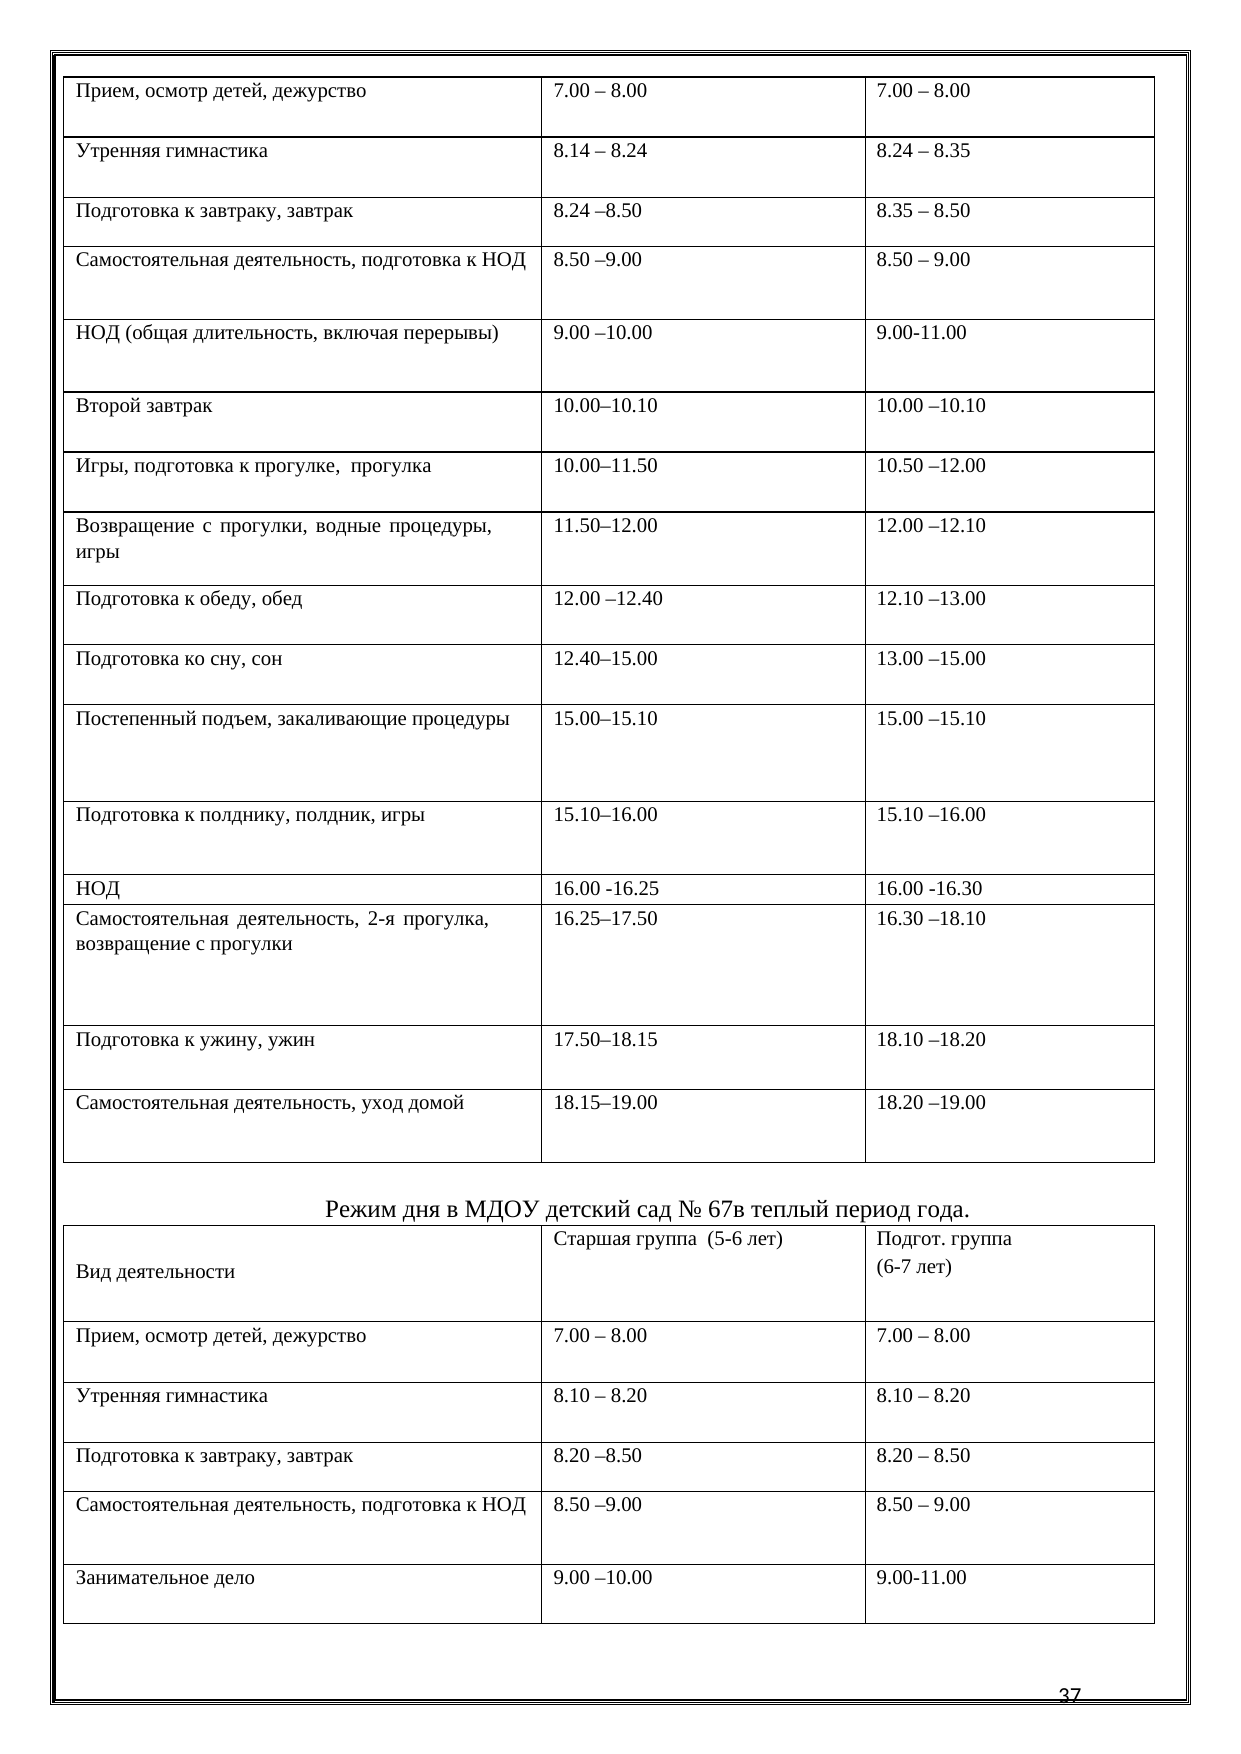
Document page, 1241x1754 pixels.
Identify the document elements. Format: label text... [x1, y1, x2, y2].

table_header Подгот. группа (6-7 лет) [866, 1226, 1154, 1321]
table_cell 12.00 –12.40 [542, 586, 865, 644]
table_cell Возвращение с прогулки, водные процедуры, игры [64, 513, 541, 584]
table_cell 17.50–18.15 [542, 1026, 865, 1089]
table_cell 18.10 –18.20 [866, 1026, 1154, 1089]
table_cell 16.00 -16.30 [866, 875, 1154, 904]
table_cell Самостоятельная деятельность, подготовка к НОД [64, 1492, 541, 1564]
table_cell 8.50 – 9.00 [866, 247, 1154, 318]
table_cell 15.00–15.10 [542, 705, 865, 801]
table_cell 12.40–15.00 [542, 645, 865, 704]
table_cell Постепенный подъем, закаливающие процедуры [64, 705, 541, 801]
table_cell Подготовка ко сну, сон [64, 645, 541, 704]
table_cell 8.50 –9.00 [542, 1492, 865, 1564]
table_cell 13.00 –15.00 [866, 645, 1154, 704]
table_cell 12.00 –12.10 [866, 513, 1154, 584]
table_cell Подготовка к завтраку, завтрак [64, 1443, 541, 1491]
table_header Вид деятельности [64, 1226, 541, 1321]
table_cell 8.50 –9.00 [542, 247, 865, 318]
table_cell НОД (общая длительность, включая перерывы) [64, 320, 541, 391]
table_cell Самостоятельная деятельность, подготовка к НОД [64, 247, 541, 318]
table_cell 7.00 – 8.00 [866, 1322, 1154, 1382]
table_cell Подготовка к завтраку, завтрак [64, 198, 541, 246]
table_cell 15.00 –15.10 [866, 705, 1154, 801]
table_cell 16.25–17.50 [542, 905, 865, 1025]
table_cell 18.20 –19.00 [866, 1090, 1154, 1162]
table_cell 8.20 –8.50 [542, 1443, 865, 1491]
table_cell 11.50–12.00 [542, 513, 865, 584]
table_cell 9.00 –10.00 [542, 320, 865, 391]
table_cell Прием, осмотр детей, дежурство [64, 1322, 541, 1382]
table_cell Второй завтрак [64, 393, 541, 451]
table_cell 10.00 –10.10 [866, 393, 1154, 451]
table_cell Подготовка к ужину, ужин [64, 1026, 541, 1089]
table_cell 8.14 – 8.24 [542, 138, 865, 197]
table_cell Занимательное дело [64, 1565, 541, 1623]
table_cell Игры, подготовка к прогулке, прогулка [64, 453, 541, 511]
table_cell Подготовка к полднику, полдник, игры [64, 802, 541, 874]
table_cell Утренняя гимнастика [64, 138, 541, 197]
table_cell 8.10 – 8.20 [542, 1383, 865, 1442]
table_cell 8.50 – 9.00 [866, 1492, 1154, 1564]
table_cell 16.30 –18.10 [866, 905, 1154, 1025]
table_cell Утренняя гимнастика [64, 1383, 541, 1442]
table_cell 15.10–16.00 [542, 802, 865, 874]
table_cell 9.00 –10.00 [542, 1565, 865, 1623]
table_cell 10.50 –12.00 [866, 453, 1154, 511]
table_cell Прием, осмотр детей, дежурство [64, 78, 541, 136]
table_cell 7.00 – 8.00 [542, 78, 865, 136]
table_cell 18.15–19.00 [542, 1090, 865, 1162]
table_cell НОД [64, 875, 541, 904]
table_cell 9.00-11.00 [866, 1565, 1154, 1623]
table_cell Самостоятельная деятельность, 2-я прогулка, возвращение с прогулки [64, 905, 541, 1025]
table_cell 7.00 – 8.00 [542, 1322, 865, 1382]
table_cell 10.00–11.50 [542, 453, 865, 511]
table_cell Самостоятельная деятельность, уход домой [64, 1090, 541, 1162]
table_cell 8.10 – 8.20 [866, 1383, 1154, 1442]
table_cell 15.10 –16.00 [866, 802, 1154, 874]
table_cell 8.35 – 8.50 [866, 198, 1154, 246]
table_cell 9.00-11.00 [866, 320, 1154, 391]
table_cell 8.24 – 8.35 [866, 138, 1154, 197]
table_cell 10.00–10.10 [542, 393, 865, 451]
table_cell 8.24 –8.50 [542, 198, 865, 246]
table_header Старшая группа (5-6 лет) [542, 1226, 865, 1321]
table_cell 12.10 –13.00 [866, 586, 1154, 644]
table_cell 7.00 – 8.00 [866, 78, 1154, 136]
text Режим дня в МДОУ детский сад № 67в теплый период года. [75, 1194, 1165, 1222]
table_cell 16.00 -16.25 [542, 875, 865, 904]
table_cell Подготовка к обеду, обед [64, 586, 541, 644]
table_cell 8.20 – 8.50 [866, 1443, 1154, 1491]
